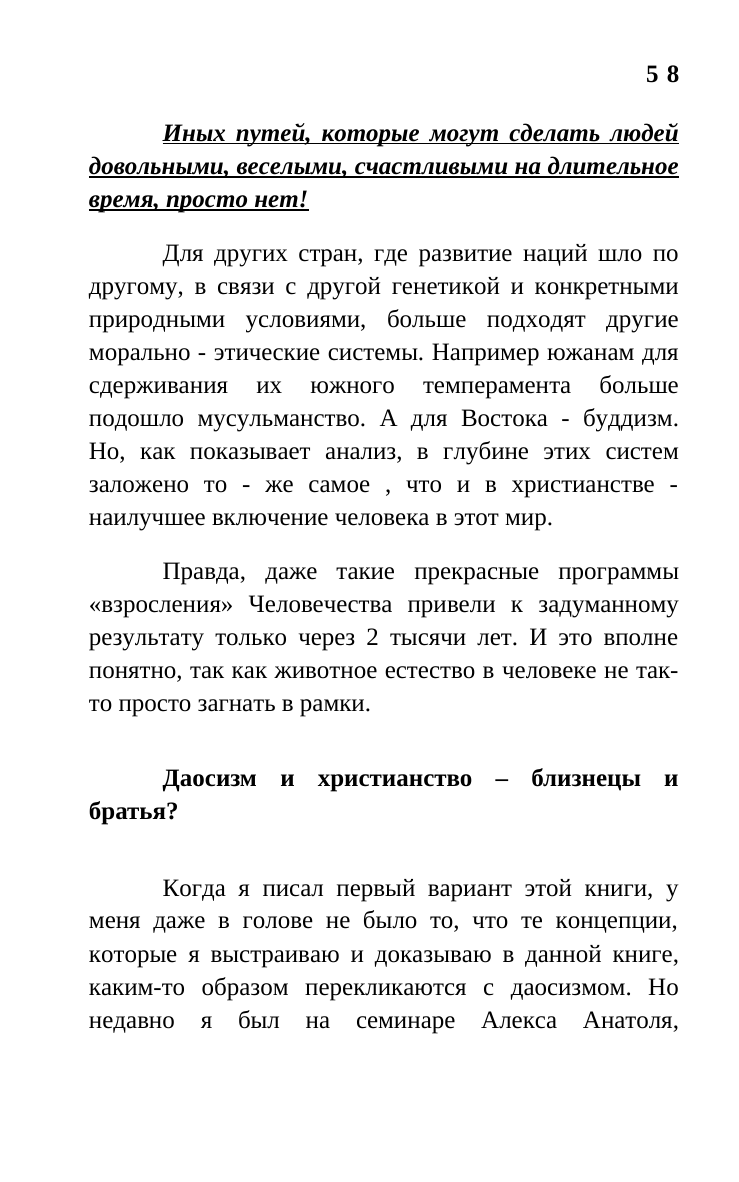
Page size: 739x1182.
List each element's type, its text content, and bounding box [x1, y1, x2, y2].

text Правда, даже такие прекрасные программы «взросления» Человечества привели к задуманному результату только через 2 тысячи лет. И это вполне понятно, так как животное естество в человеке не так-то просто загнать в рамки. [89, 556, 679, 717]
text Даосизм и христианство – близнецы и братья? [89, 763, 679, 824]
text Для других стран, где развитие наций шло по другому, в связи с другой генетикой и конкретными природными условиями, больше подходят другие морально - этические системы. Например южанам для сдерживания их южного темперамента больше подошло мусульманство. А для Востока - буддизм. Но, как показывает анализ, в глубине этих систем заложено то - же самое , что и в христианстве - наилучшее включение человека в этот мир. [89, 238, 679, 531]
text Иных путей, которые могут сделать людей довольными, веселыми, счастливыми на длительное время, просто нет! [89, 118, 679, 176]
text Иных путей, которые могут сделать людей довольными, веселыми, счастливыми на длительное время, просто нет! [89, 178, 679, 213]
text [89, 873, 679, 1033]
